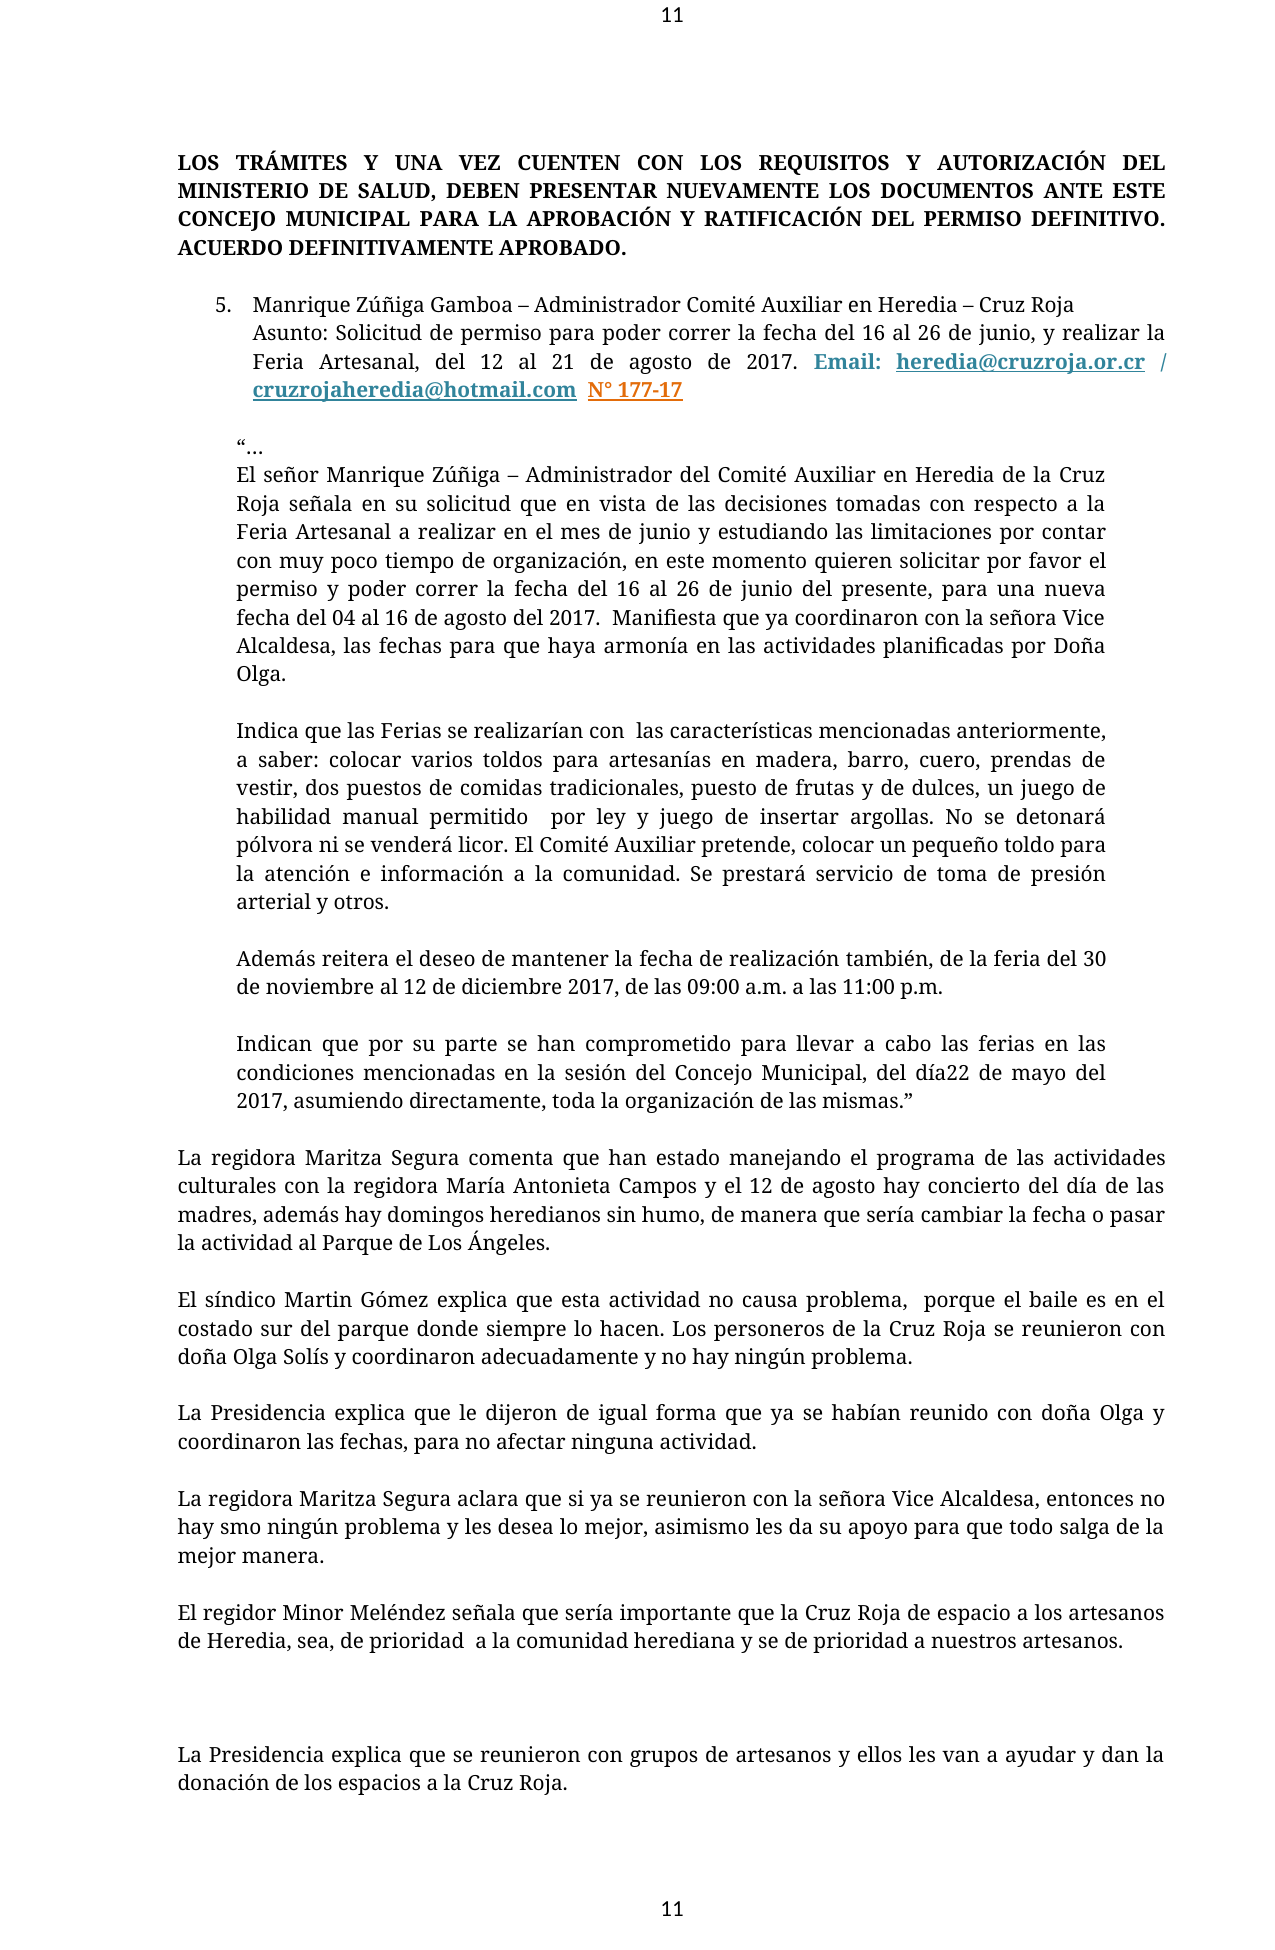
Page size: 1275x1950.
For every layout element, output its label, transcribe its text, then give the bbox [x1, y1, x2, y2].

list El síndico Martin Gómez explica que esta actividad no causa problema, porque el baile es en el costado sur del parque donde siempre lo hacen. Los personeros de la Cruz Roja se reunieron con doña Olga Solís y coordinaron adecuadamente y no hay ningún problema. [177, 1285, 1166, 1371]
list Manrique Zúñiga Gamboa – Administrador Comité Auxiliar en Heredia – Cruz Roja [215, 290, 1166, 318]
list Indica que las Ferias se realizarían con las características mencionadas anteriormente, a saber: colocar varios toldos para artesanías en madera, barro, cuero, prendas de vestir, dos puestos de comidas tradicionales, puesto de frutas y de dulces, un juego de habilidad manual permitido por ley y juego de insertar argollas. No se detonará pólvora ni se venderá licor. El Comité Auxiliar pretende, colocar un pequeño toldo para la atención e información a la comunidad. Se prestará servicio de toma de presión arterial y otros. [236, 716, 1107, 916]
list La Presidencia explica que se reunieron con grupos de artesanos y ellos les van a ayudar y dan la donación de los espacios a la Cruz Roja. [177, 1740, 1166, 1797]
list La regidora Maritza Segura comenta que han estado manejando el programa de las actividades culturales con la regidora María Antonieta Campos y el 12 de agosto hay concierto del día de las madres, además hay domingos heredianos sin humo, de manera que sería cambiar la fecha o pasar la actividad al Parque de Los Ángeles. [177, 1143, 1166, 1257]
list Además reitera el deseo de mantener la fecha de realización también, de la feria del 30 de noviembre al 12 de diciembre 2017, de las 09:00 a.m. a las 11:00 p.m. [236, 944, 1107, 1001]
list Indican que por su parte se han comprometido para llevar a cabo las ferias en las condiciones mencionadas en la sesión del Concejo Municipal, del día22 de mayo del 2017, asumiendo directamente, toda la organización de las mismas.” [236, 1029, 1107, 1114]
list El regidor Minor Meléndez señala que sería importante que la Cruz Roja de espacio a los artesanos de Heredia, sea, de prioridad a la comunidad herediana y se de prioridad a nuestros artesanos. [177, 1598, 1166, 1654]
list El señor Manrique Zúñiga – Administrador del Comité Auxiliar en Heredia de la Cruz Roja señala en su solicitud que en vista de las decisiones tomadas con respecto a la Feria Artesanal a realizar en el mes de junio y estudiando las limitaciones por contar con muy poco tiempo de organización, en este momento quieren solicitar por favor el permiso y poder correr la fecha del 16 al 26 de junio del presente, para una nueva fecha del 04 al 16 de agosto del 2017. Manifiesta que ya coordinaron con la señora Vice Alcaldesa, las fechas para que haya armonía en las actividades planificadas por Doña Olga. [236, 461, 1107, 688]
list Asunto: Solicitud de permiso para poder correr la fecha del 16 al 26 de junio, y realizar la Feria Artesanal, del 12 al 21 de agosto de 2017. Email: heredia@cruzroja.or.cr / cruzrojaheredia@hotmail.com N° 177-17 [252, 318, 1166, 404]
list “… [236, 432, 1107, 461]
list La regidora Maritza Segura aclara que si ya se reunieron con la señora Vice Alcaldesa, entonces no hay smo ningún problema y les desea lo mejor, asimismo les da su apoyo para que todo salga de la mejor manera. [177, 1484, 1166, 1569]
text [177, 148, 1166, 261]
list La Presidencia explica que le dijeron de igual forma que ya se habían reunido con doña Olga y coordinaron las fechas, para no afectar ninguna actividad. [177, 1398, 1166, 1455]
